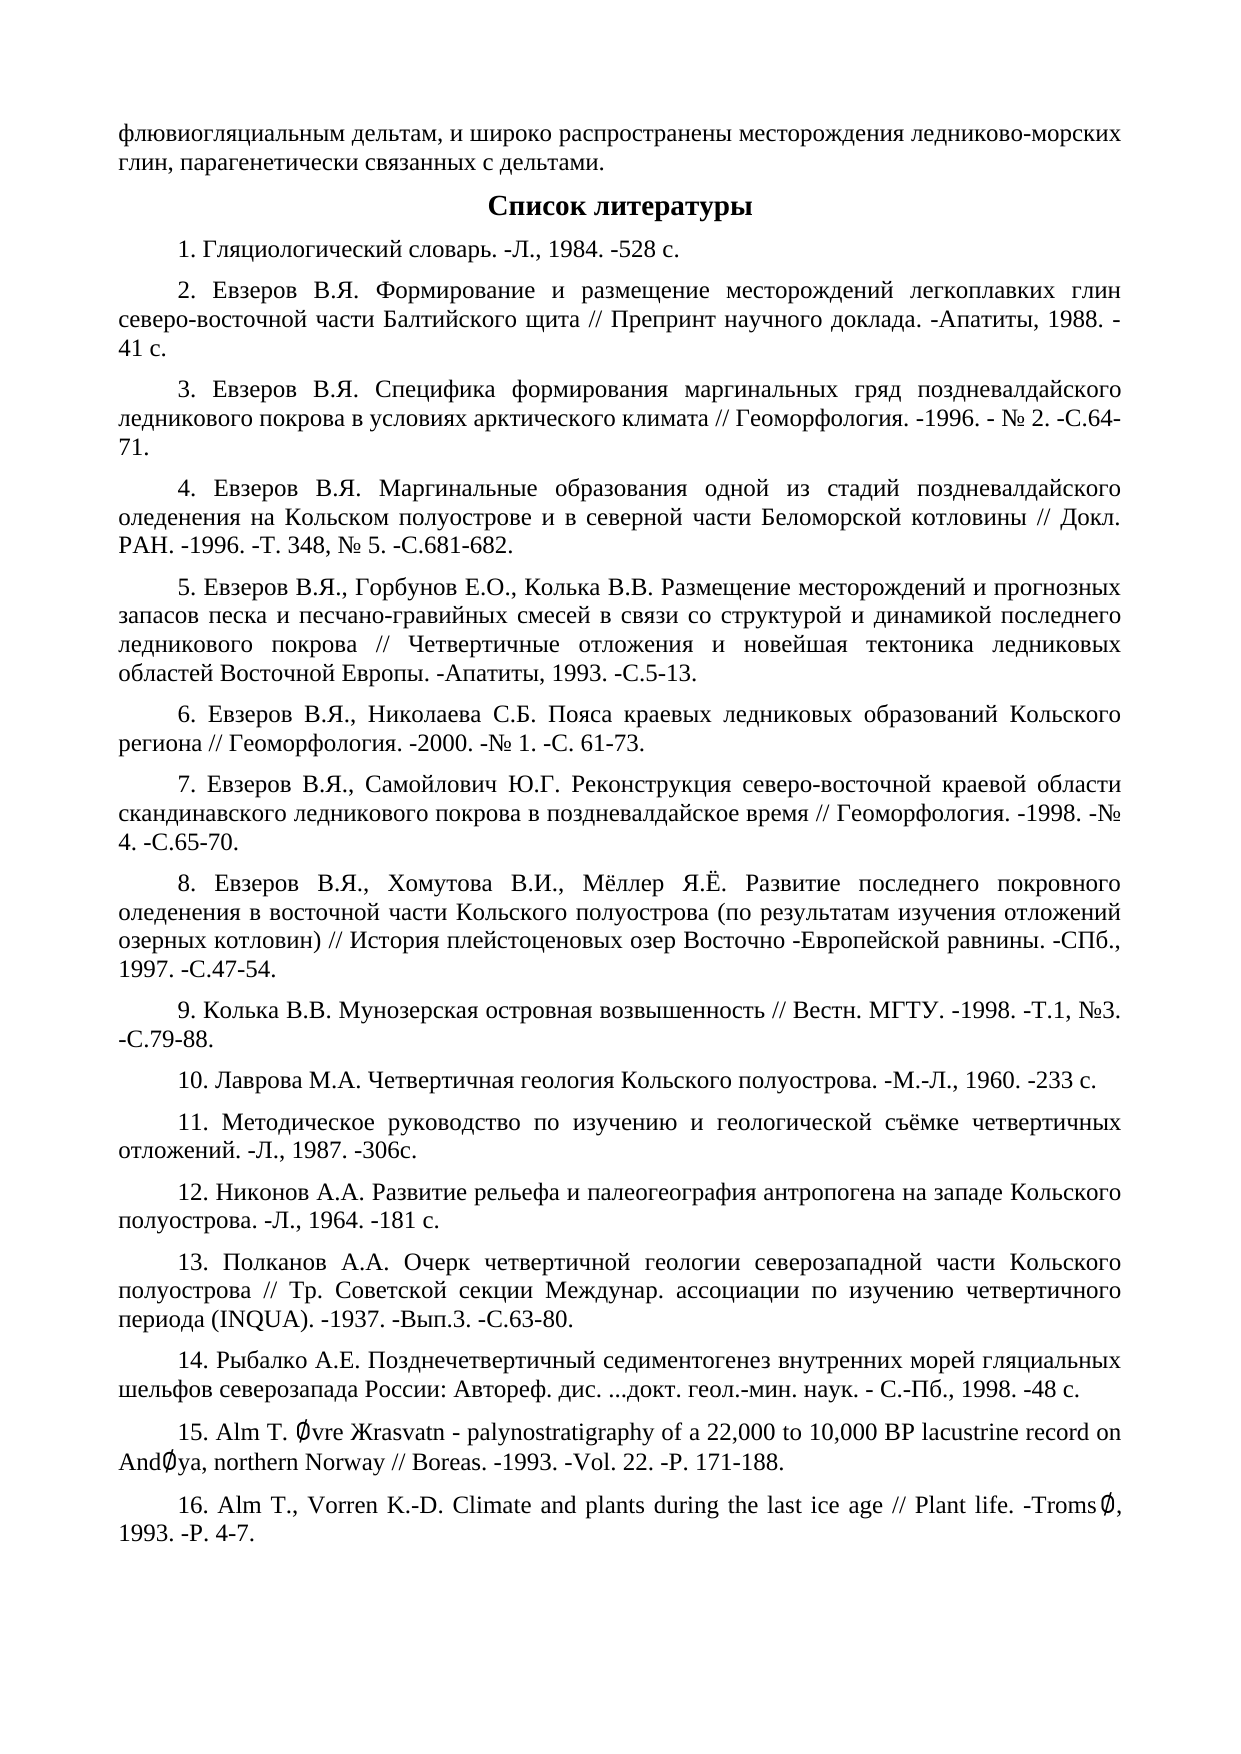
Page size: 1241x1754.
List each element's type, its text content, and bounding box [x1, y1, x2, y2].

text Список литературы [118, 188, 1122, 222]
text 10. Лаврова М.А. Четвертичная геология Кольского полуострова. -М.-Л., 1960. -233 с. [118, 1065, 1122, 1094]
text 14. Рыбалко А.Е. Позднечетвертичный седиментогенез внутренних морей гляциальных шельфов северозапада России: Автореф. дис. ...докт. геол.-мин. наук. - С.-Пб., 1998. -48 с. [118, 1345, 1122, 1403]
text 3. Евзеров В.Я. Специфика формирования маргинальных гряд поздневалдайского ледникового покрова в условиях арктического климата // Геоморфология. -1996. - № 2. -С.64-71. [118, 374, 1122, 460]
text 11. Методическое руководство по изучению и геологической съёмке четвертичных отложений. -Л., 1987. -306с. [118, 1107, 1122, 1164]
text 2. Евзеров В.Я. Формирование и размещение месторождений легкоплавких глин северо-восточной части Балтийского щита // Препринт научного доклада. -Апатиты, 1988. -41 с. [118, 275, 1122, 362]
text 1. Гляциологический словарь. -Л., 1984. -528 с. [118, 234, 1122, 263]
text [118, 118, 1122, 176]
text 5. Евзеров В.Я., Горбунов Е.О., Колька В.В. Размещение месторождений и прогнозных запасов песка и песчано-гравийных смесей в связи со структурой и динамикой последнего ледникового покрова // Четвертичные отложения и новейшая тектоника ледниковых областей Восточной Европы. -Апатиты, 1993. -С.5-13. [118, 572, 1122, 687]
text 9. Колька В.В. Мунозерская островная возвышенность // Вестн. МГТУ. -1998. -Т.1, №3. -C.79-88. [118, 995, 1122, 1053]
text 4. Евзеров В.Я. Маргинальные образования одной из стадий поздневалдайского оледенения на Кольском полуострове и в северной части Беломорской котловины // Докл. РАН. -1996. -Т. 348, № 5. -С.681-682. [118, 473, 1122, 559]
text 15. Alm T. ∅vre Жrasvatn - palynostratigraphy of a 22,000 to 10,000 BP lacustrine record on And∅ya, northern Norway // Boreas. -1993. -Vol. 22. -P. 171-188. [118, 1415, 1122, 1476]
text 6. Евзеров В.Я., Николаева С.Б. Пояса краевых ледниковых образований Кольского региона // Геоморфология. -2000. -№ 1. -С. 61-73. [118, 699, 1122, 757]
text 12. Никонов А.А. Развитие рельефа и палеогеография антропогена на западе Кольского полуострова. -Л., 1964. -181 с. [118, 1177, 1122, 1234]
text 8. Евзеров В.Я., Хомутова В.И., Мёллер Я.Ё. Развитие последнего покровного оледенения в восточной части Кольского полуострова (по результатам изучения отложений озерных котловин) // История плейстоценовых озер Восточно -Европейской равнины. -СПб., 1997. -С.47-54. [118, 868, 1122, 983]
text 13. Полканов А.А. Очерк четвертичной геологии северозападной части Кольского полуострова // Тр. Советской секции Междунар. ассоциации по изучению четвертичного периода (INQUA). -1937. -Вып.3. -С.63-80. [118, 1247, 1122, 1333]
text 7. Евзеров В.Я., Самойлович Ю.Г. Реконструкция северо-восточной краевой области скандинавского ледникового покрова в поздневалдайское время // Геоморфология. -1998. -№ 4. -С.65-70. [118, 769, 1122, 855]
text 16. Alm T., Vorren K.-D. Climate and plants during the last ice age // Plant life. -Troms∅, 1993. -P. 4-7. [118, 1488, 1122, 1547]
